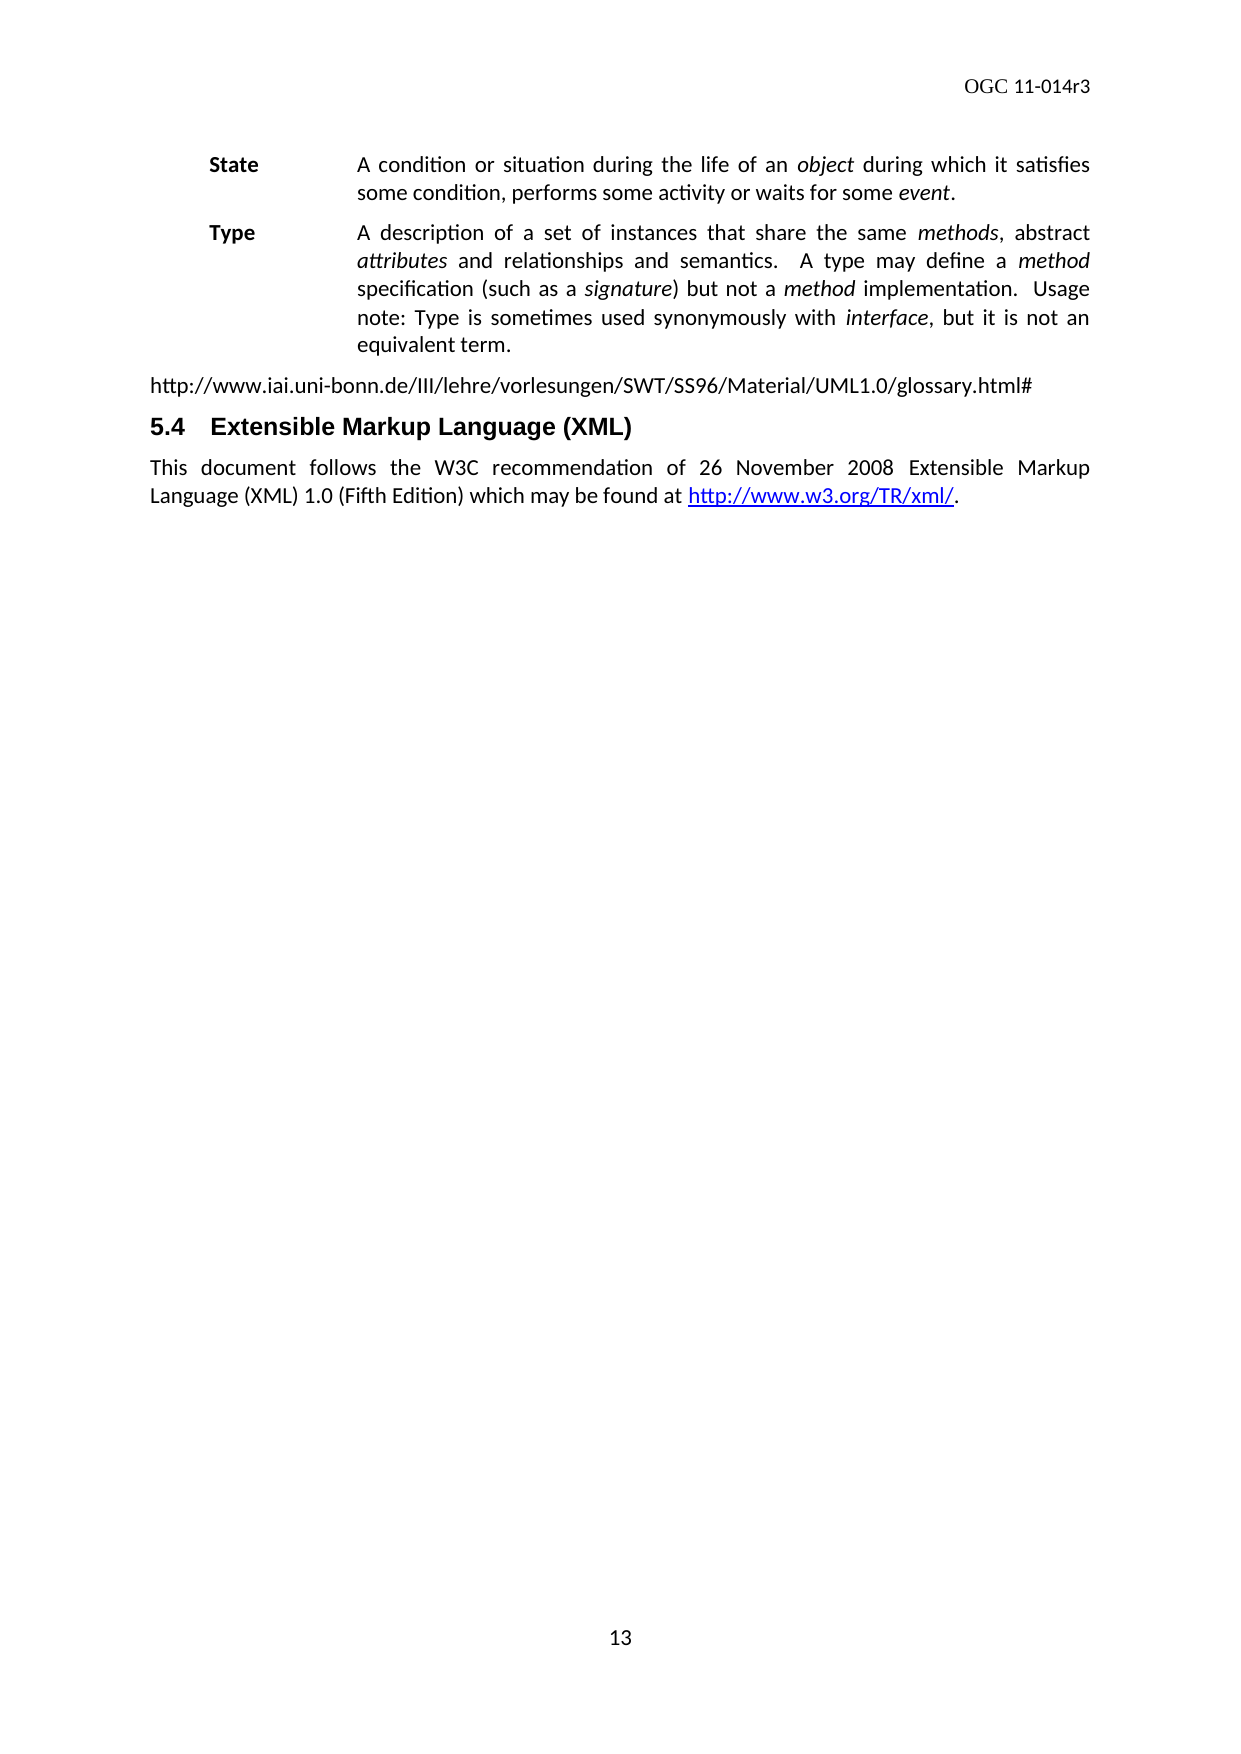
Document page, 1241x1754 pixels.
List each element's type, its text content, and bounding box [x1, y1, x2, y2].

text This document follows the W3C recommendation of 26 November 2008 Extensible Markup Language (XML) 1.0 (Fifth Edition) which may be found at http://www.w3.org/TR/xml/. [150, 453, 1090, 509]
text Type A description of a set of instances that share the same methods, abstract attributes and relationships and semantics. A type may define a method specification (such as a signature) but not a method implementation. Usage note: Type is sometimes used synonymously with interface, but it is not an equivalent term. [209, 218, 1090, 359]
text State A condition or situation during the life of an object during which it satisfies some condition, performs some activity or waits for some event. [209, 150, 1090, 206]
text http://www.iai.uni-bonn.de/III/lehre/vorlesungen/SWT/SS96/Material/UML1.0/glossary.html# [150, 371, 1090, 399]
subtitle Extensible Markup Language (XML) [150, 412, 1090, 440]
